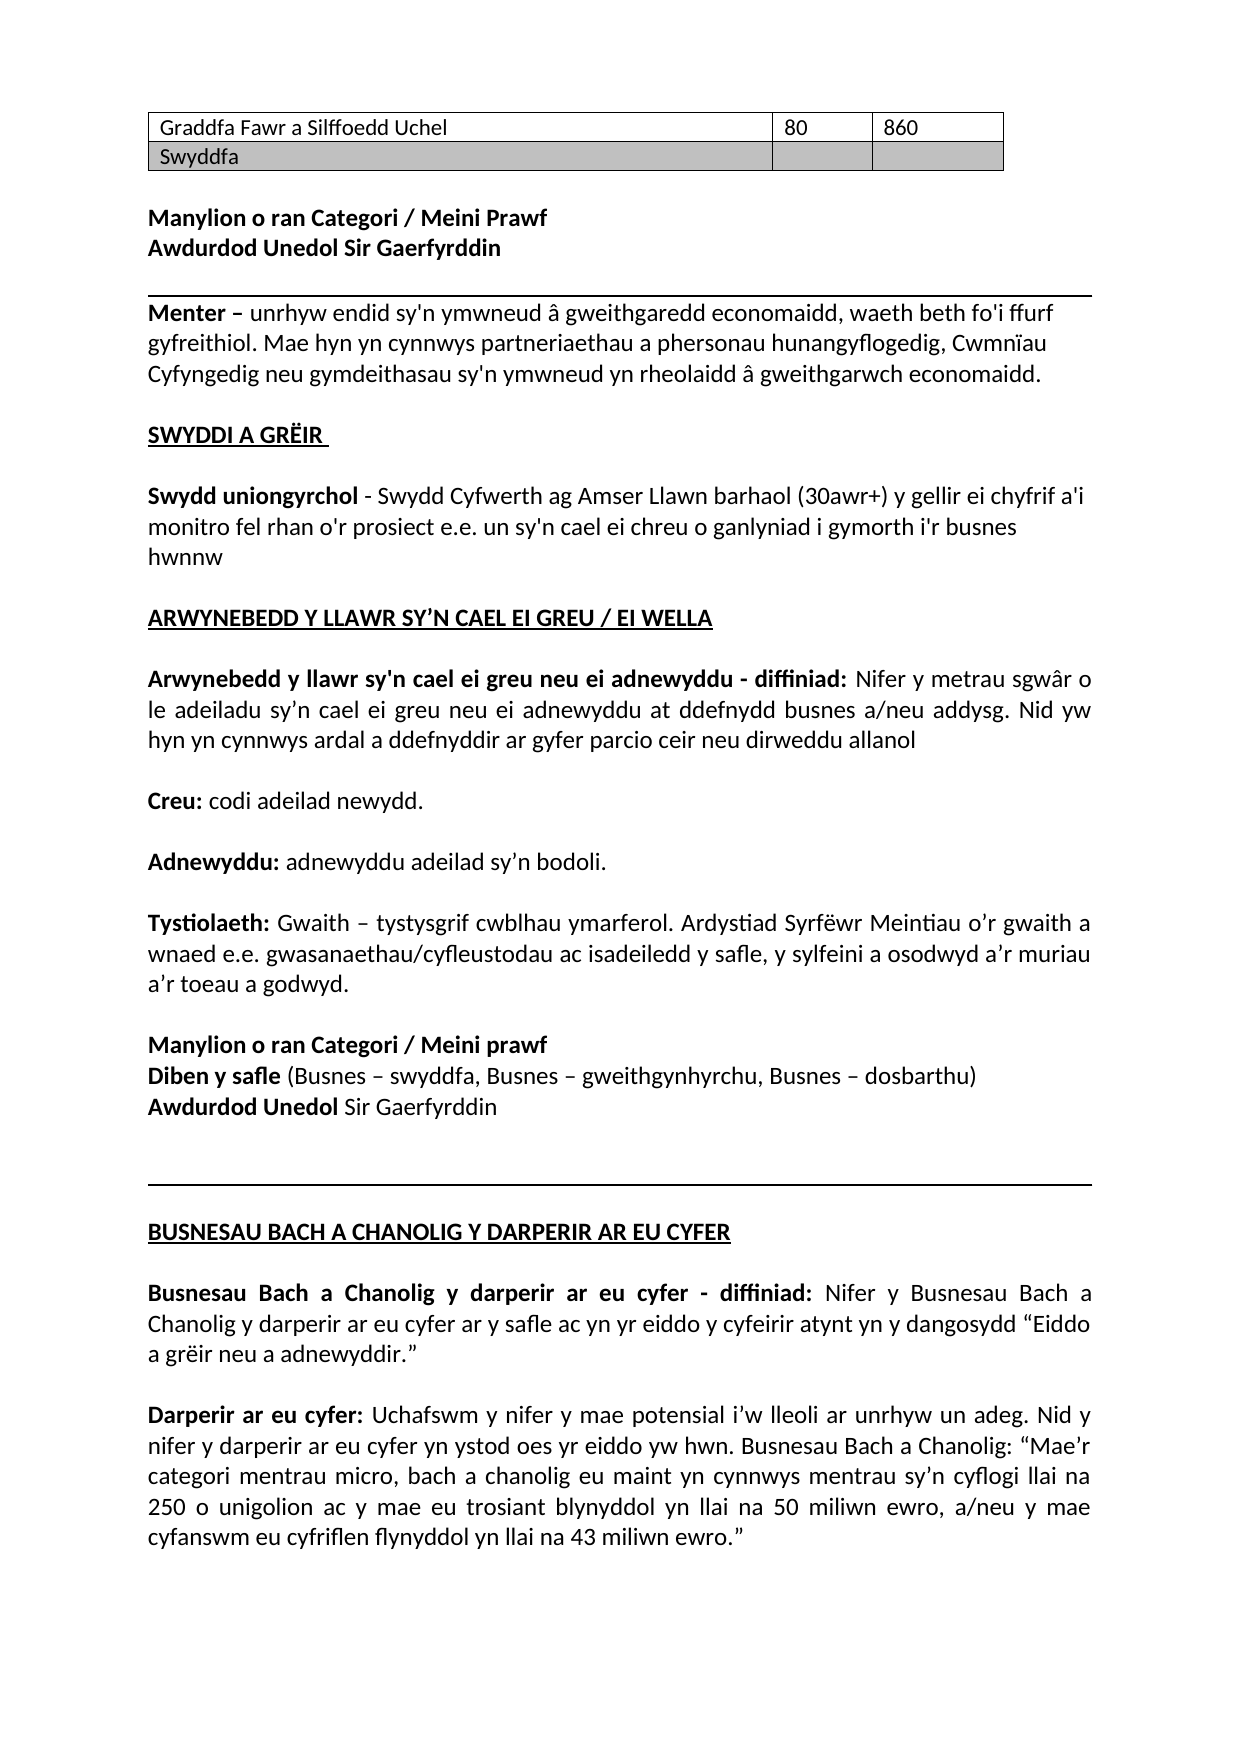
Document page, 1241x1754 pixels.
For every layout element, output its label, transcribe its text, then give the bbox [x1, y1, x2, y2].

text Busnesau Bach a Chanolig y darperir ar eu cyfer - diffiniad: Nifer y Busnesau Bach a Chanolig y darperir ar eu cyfer ar y safle ac yn yr eiddo y cyfeirir atynt yn y dangosydd “Eiddo a grëir neu a adnewyddir.” [148, 1277, 1092, 1369]
table_cell 860 [873, 113, 1003, 141]
text Creu: codi adeilad newydd. [148, 785, 1092, 816]
text Awdurdod Unedol Sir Gaerfyrddin [148, 232, 1092, 263]
text ARWYNEBEDD Y LLAWR SY’N CAEL EI GREU / EI WELLA [148, 602, 1092, 633]
text Swydd uniongyrchol - Swydd Cyfwerth ag Amser Llawn barhaol (30awr+) y gellir ei chyfrif a'i monitro fel rhan o'r prosiect e.e. un sy'n cael ei chreu o ganlyniad i gymorth i'r busnes hwnnw [148, 480, 1092, 572]
table_cell Graddfa Fawr a Silffoedd Uchel [149, 113, 772, 141]
text Arwynebedd y llawr sy'n cael ei greu neu ei adnewyddu - diffiniad: Nifer y metrau sgwâr o le adeiladu sy’n cael ei greu neu ei adnewyddu at ddefnydd busnes a/neu addysg. Nid yw hyn yn cynnwys ardal a ddefnyddir ar gyfer parcio ceir neu dirweddu allanol [148, 663, 1092, 755]
text Tystiolaeth: Gwaith – tystysgrif cwblhau ymarferol. Ardystiad Syrfëwr Meintiau o’r gwaith a wnaed e.e. gwasanaethau/cyfleustodau ac isadeiledd y safle, y sylfeini a osodwyd a’r muriau a’r toeau a godwyd. [148, 907, 1092, 999]
text Manylion o ran Categori / Meini prawf [148, 1029, 1092, 1060]
table_cell Swyddfa [149, 142, 772, 170]
table_cell 80 [773, 113, 872, 141]
text Menter – unrhyw endid sy'n ymwneud â gweithgaredd economaidd, waeth beth fo'i ffurf gyfreithiol. Mae hyn yn cynnwys partneriaethau a phersonau hunangyflogedig, Cwmnïau Cyfyngedig neu gymdeithasau sy'n ymwneud yn rheolaidd â gweithgarwch economaidd. [148, 297, 1092, 389]
text Manylion o ran Categori / Meini Prawf [148, 202, 1092, 232]
text BUSNESAU BACH A CHANOLIG Y DARPERIR AR EU CYFER [148, 1216, 1092, 1247]
text SWYDDI A GRËIR [148, 419, 1092, 450]
text Diben y safle (Busnes – swyddfa, Busnes – gweithgynhyrchu, Busnes – dosbarthu) [148, 1060, 1092, 1091]
text Darperir ar eu cyfer: Uchafswm y nifer y mae potensial i’w lleoli ar unrhyw un adeg. Nid y nifer y darperir ar eu cyfer yn ystod oes yr eiddo yw hwn. Busnesau Bach a Chanolig: “Mae’r categori mentrau micro, bach a chanolig eu maint yn cynnwys mentrau sy’n cyflogi llai na 250 o unigolion ac y mae eu trosiant blynyddol yn llai na 50 miliwn ewro, a/neu y mae cyfanswm eu cyfriflen flynyddol yn llai na 43 miliwn ewro.” [148, 1399, 1092, 1552]
table_cell [773, 142, 872, 170]
text Adnewyddu: adnewyddu adeilad sy’n bodoli. [148, 846, 1092, 877]
table_cell [873, 142, 1003, 170]
text Awdurdod Unedol Sir Gaerfyrddin [148, 1091, 1092, 1121]
